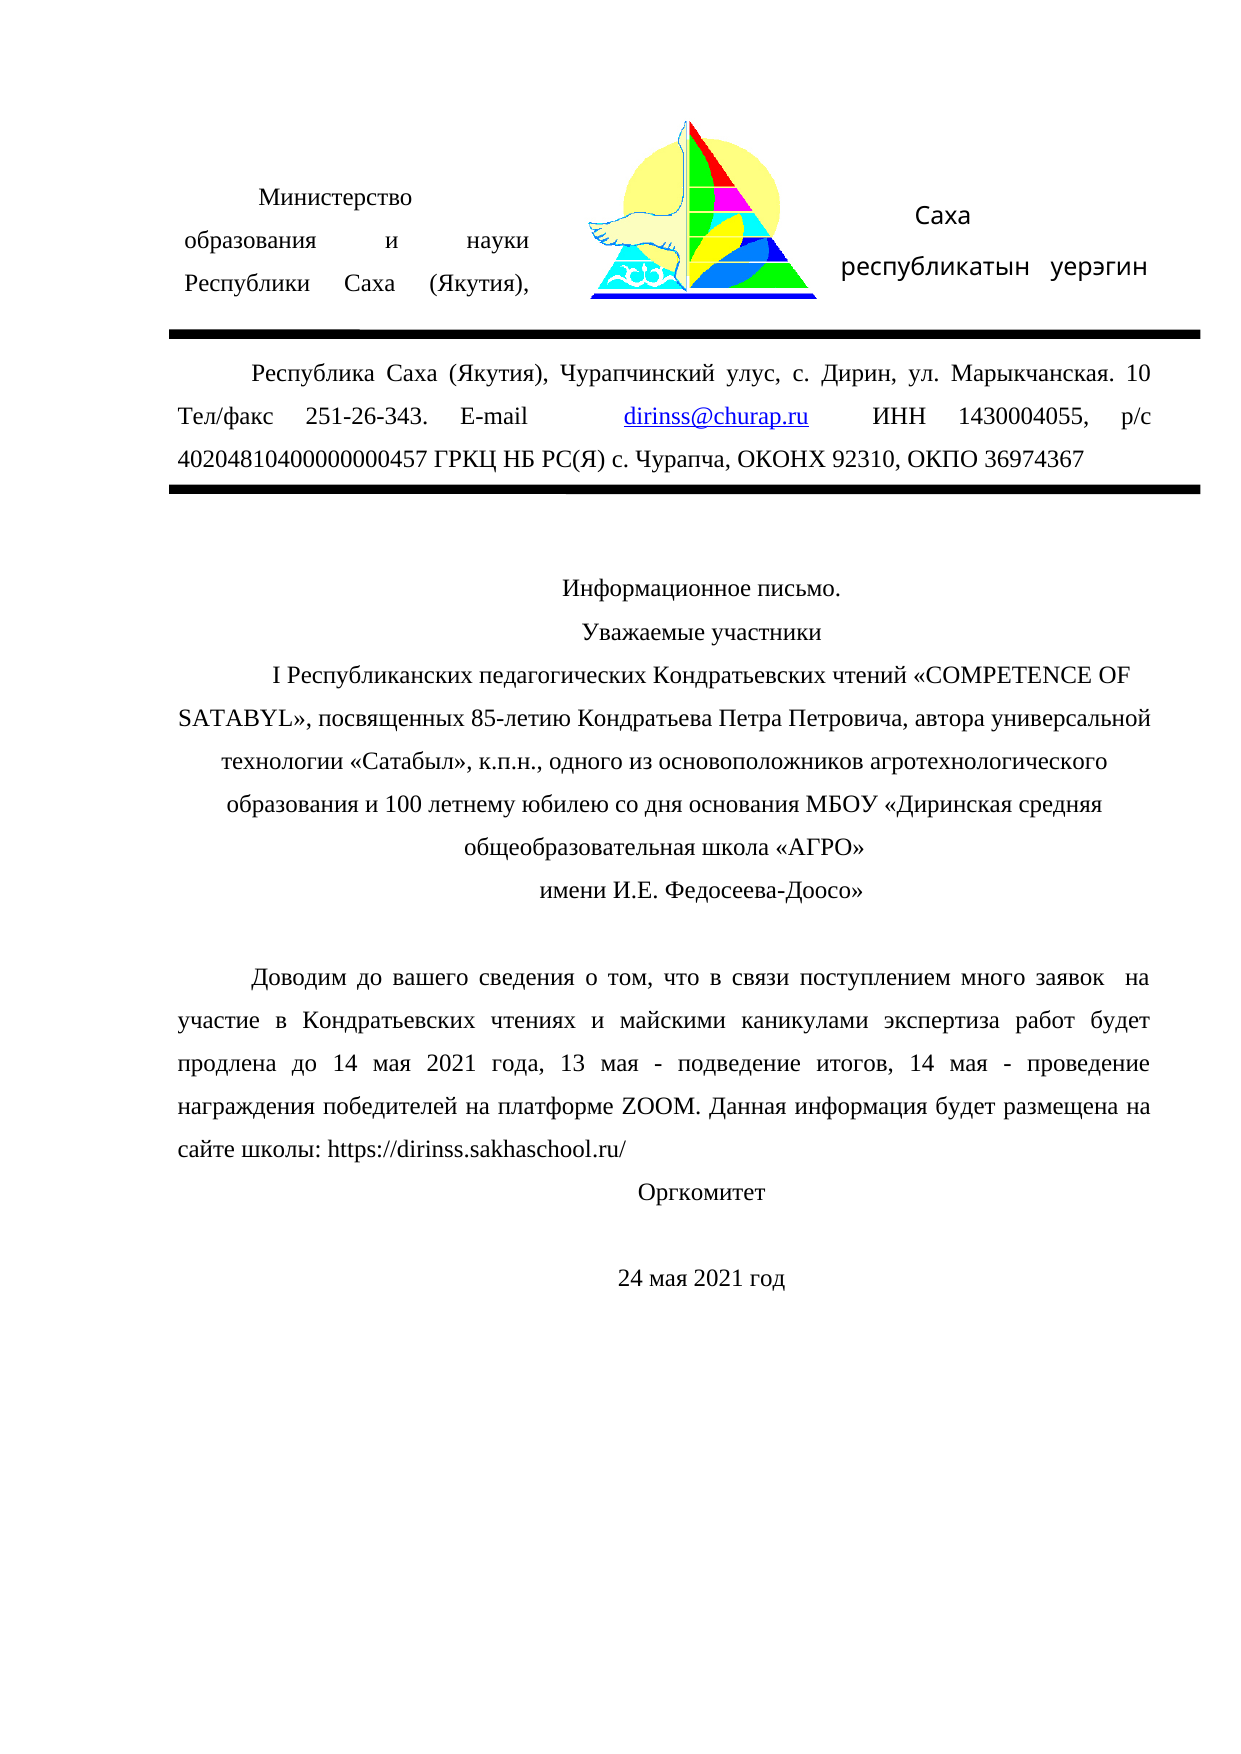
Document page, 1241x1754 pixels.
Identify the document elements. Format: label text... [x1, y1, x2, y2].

text Уважаемые участники [177, 617, 1152, 645]
text Доводим до вашего сведения о том, что в связи поступлением много заявок на участие в Кондратьевских чтениях и майскими каникулами экспертиза работ будет продлена до 14 мая 2021 года, 13 мая - подведение итогов, 14 мая - проведение награждения победителей на платформе ZOOM. Данная информация будет размещена на сайте школы: https://dirinss.sakhaschool.ru/ [177, 962, 1152, 1163]
text I Республиканских педагогических Кондратьевских чтений «COMPETENCE OF SATABYL», посвященных 85-летию Кондратьева Петра Петровича, автора универсальной технологии «Сатабыл», к.п.н., одного из основоположников агротехнологического образования и 100 летнему юбилею со дня основания МБОУ «Диринская средняя общеобразовательная школа «АГРО» [177, 660, 1152, 861]
text имени И.Е. Федосеева-Доосо» [177, 875, 1152, 904]
text 24 мая 2021 год [177, 1263, 1152, 1292]
text Оргкомитет [177, 1177, 1152, 1206]
text Республика Саха (Якутия), Чурапчинский улус, с. Дирин, ул. Марыкчанская. 10 Тел/факс 251-26-343. E-mail dirinss@churap.ru ИНН 1430004055, р/с 40204810400000000457 ГРКЦ НБ РС(Я) с. Чурапча, ОКОНХ 92310, ОКПО 36974367 [177, 358, 1152, 473]
picture [584, 118, 819, 301]
text Информационное письмо. [177, 573, 1152, 602]
